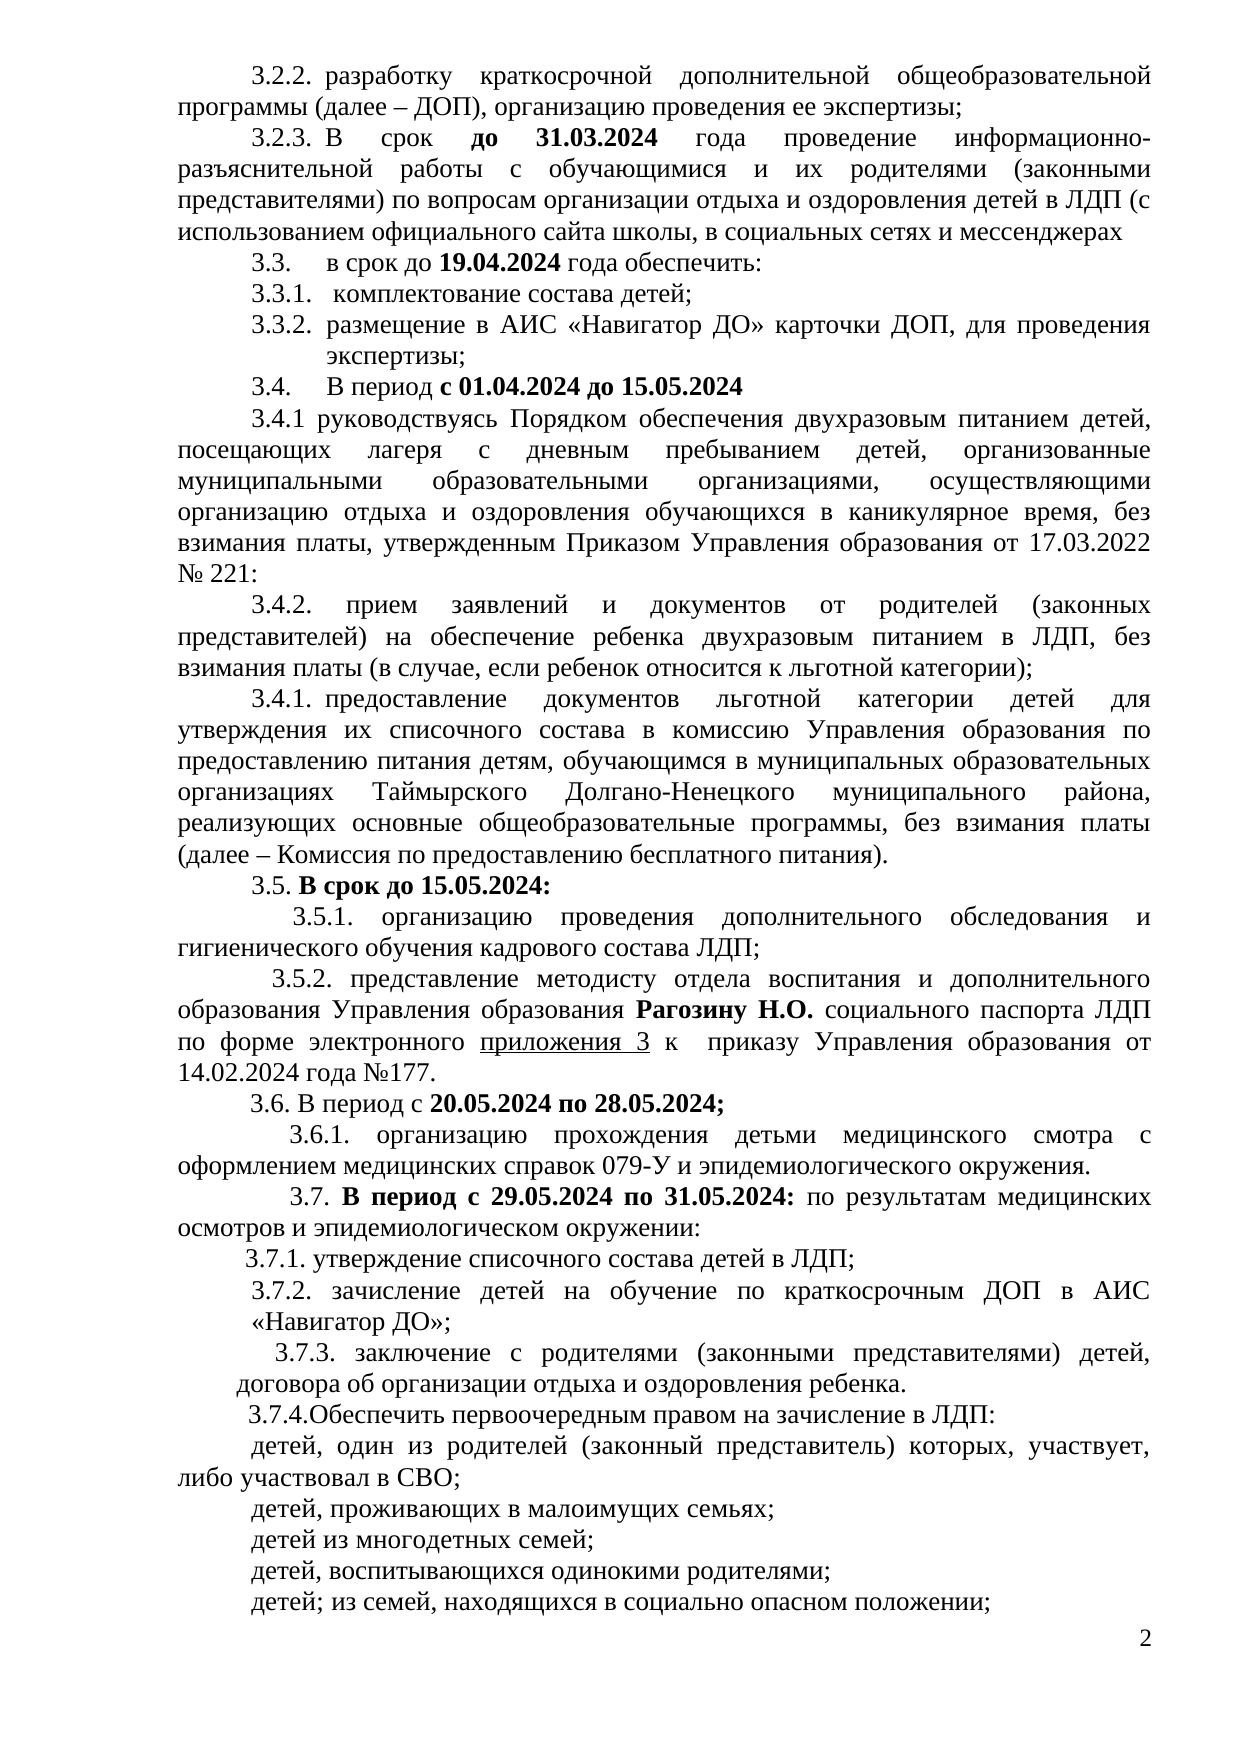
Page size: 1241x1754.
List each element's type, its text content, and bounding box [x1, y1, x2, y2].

text 3.6. В период с 20.05.2024 по 28.05.2024; [177, 1087, 1152, 1118]
text 3.5. В срок до 15.05.2024: [251, 869, 1152, 900]
text 3.6.1. организацию прохождения детьми медицинского смотра с оформлением медицинских справок 079-У и эпидемиологического окружения. [177, 1118, 1152, 1180]
text 3.7.4.Обеспечить первоочередным правом на зачисление в ЛДП: [214, 1398, 1152, 1429]
list предоставление документов льготной категории детей для утверждения их списочного состава в комиссию Управления образования по предоставлению питания детям, обучающимся в муниципальных образовательных организациях Таймырского Долгано-Ненецкого муниципального района, реализующих основные общеобразовательные программы, без взимания платы (далее – Комиссия по предоставлению бесплатного питания). [177, 682, 1152, 869]
list детей, проживающих в малоимущих семьях; [177, 1492, 1152, 1523]
list В период с 01.04.2024 до 15.05.2024 [251, 371, 1152, 402]
list детей, воспитывающихся одинокими родителями; [177, 1554, 1152, 1585]
list В срок до 31.03.2024 года проведение информационно-разъяснительной работы с обучающимися и их родителями (законными представителями) по вопросам организации отдыха и оздоровления детей в ЛДП (с использованием официального сайта школы, в социальных сетях и мессенджерах [177, 121, 1152, 246]
text 3.7. В период с 29.05.2024 по 31.05.2024: по результатам медицинских осмотров и эпидемиологическом окружении: [177, 1180, 1152, 1243]
list детей, один из родителей (законный представитель) которых, участвует, либо участвовал в СВО; [177, 1429, 1152, 1492]
list в срок до 19.04.2024 года обеспечить: [251, 246, 1152, 277]
list комплектование состава детей; [251, 277, 1152, 308]
list детей из многодетных семей; [177, 1523, 1152, 1554]
text 3.5.1. организацию проведения дополнительного обследования и гигиенического обучения кадрового состава ЛДП; [177, 900, 1152, 962]
text 3.7.3. заключение с родителями (законными представителями) детей, договора об организации отдыха и оздоровления ребенка. [236, 1336, 1152, 1398]
list разработку краткосрочной дополнительной общеобразовательной программы (далее – ДОП), организацию проведения ее экспертизы; [177, 59, 1152, 121]
text 3.7.1. утверждение списочного состава детей в ЛДП; [177, 1243, 1152, 1274]
text 3.4.1 руководствуясь Порядком обеспечения двухразовым питанием детей, посещающих лагеря с дневным пребыванием детей, организованные муниципальными образовательными организациями, осуществляющими организацию отдыха и оздоровления обучающихся в каникулярное время, без взимания платы, утвержденным Приказом Управления образования от 17.03.2022 № 221: [177, 402, 1152, 588]
text 3.4.2. прием заявлений и документов от родителей (законных представителей) на обеспечение ребенка двухразовым питанием в ЛДП, без взимания платы (в случае, если ребенок относится к льготной категории); [177, 588, 1152, 682]
list размещение в АИС «Навигатор ДО» карточки ДОП, для проведения экспертизы; [251, 308, 1152, 371]
list 3.7.2. зачисление детей на обучение по краткосрочным ДОП в АИС «Навигатор ДО»; [251, 1274, 1152, 1336]
text 3.5.2. представление методисту отдела воспитания и дополнительного образования Управления образования Рагозину Н.О. социального паспорта ЛДП по форме электронного приложения 3 к приказу Управления образования от 14.02.2024 года №177. [177, 962, 1152, 1087]
list детей; из семей, находящихся в социально опасном положении; [177, 1585, 1152, 1616]
